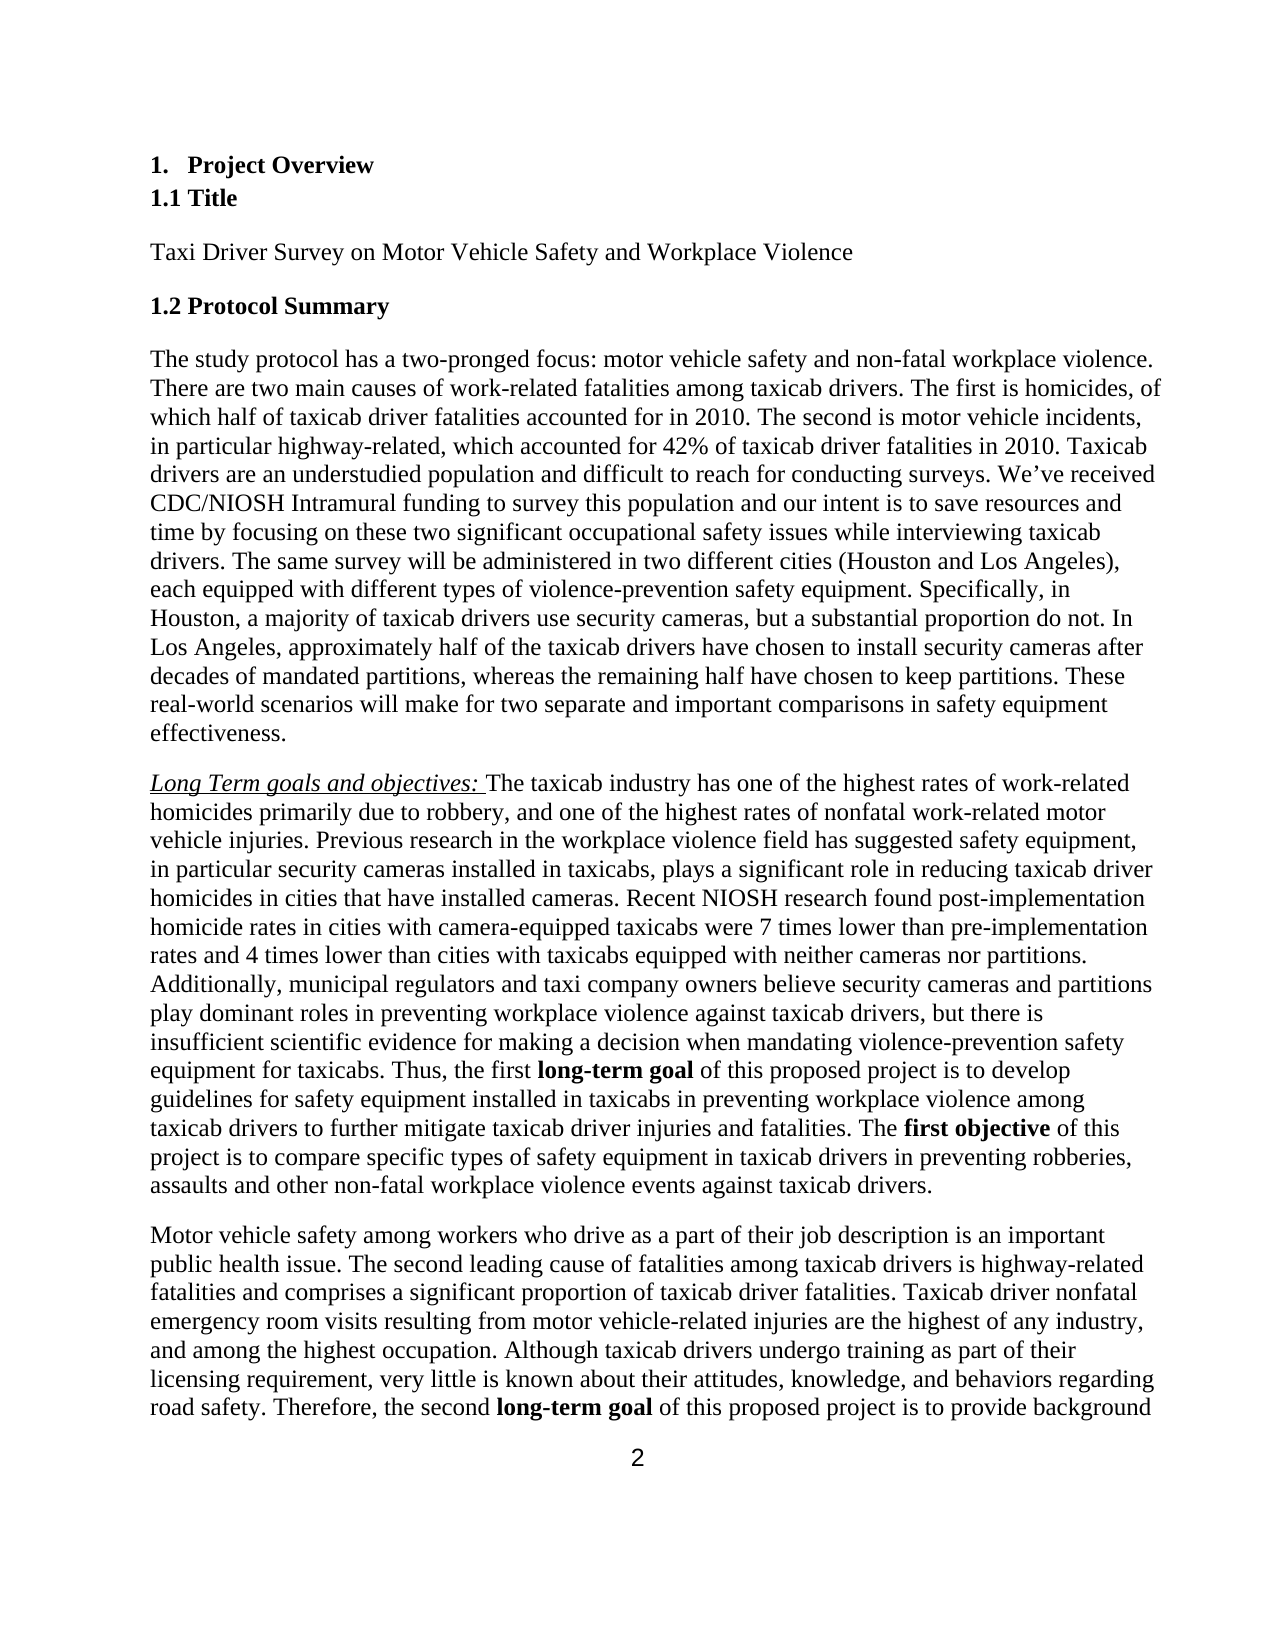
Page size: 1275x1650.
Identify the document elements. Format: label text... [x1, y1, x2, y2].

list Title [150, 183, 1162, 212]
text Long Term goals and objectives: The taxicab industry has one of the highest rates of work-related homicides primarily due to robbery, and one of the highest rates of nonfatal work-related motor vehicle injuries. Previous research in the workplace violence field has suggested safety equipment, in particular security cameras installed in taxicabs, plays a significant role in reducing taxicab driver homicides in cities that have installed cameras. Recent NIOSH research found post-implementation homicide rates in cities with camera-equipped taxicabs were 7 times lower than pre-implementation rates and 4 times lower than cities with taxicabs equipped with neither cameras nor partitions. Additionally, municipal regulators and taxi company owners believe security cameras and partitions play dominant roles in preventing workplace violence against taxicab drivers, but there is insufficient scientific evidence for making a decision when mandating violence-prevention safety equipment for taxicabs. Thus, the first long-term goal of this proposed project is to develop guidelines for safety equipment installed in taxicabs in preventing workplace violence among taxicab drivers to further mitigate taxicab driver injuries and fatalities. The first objective of this project is to compare specific types of safety equipment in taxicab drivers in preventing robberies, assaults and other non-fatal workplace violence events against taxicab drivers. [150, 768, 1162, 1199]
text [150, 1220, 1162, 1421]
text The study protocol has a two-pronged focus: motor vehicle safety and non-fatal workplace violence. There are two main causes of work-related fatalities among taxicab drivers. The first is homicides, of which half of taxicab driver fatalities accounted for in 2010. The second is motor vehicle incidents, in particular highway-related, which accounted for 42% of taxicab driver fatalities in 2010. Taxicab drivers are an understudied population and difficult to reach for conducting surveys. We’ve received CDC/NIOSH Intramural funding to survey this population and our intent is to save resources and time by focusing on these two significant occupational safety issues while interviewing taxicab drivers. The same survey will be administered in two different cities (Houston and Los Angeles), each equipped with different types of violence-prevention safety equipment. Specifically, in Houston, a majority of taxicab drivers use security cameras, but a substantial proportion do not. In Los Angeles, approximately half of the taxicab drivers have chosen to install security cameras after decades of mandated partitions, whereas the remaining half have chosen to keep partitions. These real-world scenarios will make for two separate and important comparisons in safety equipment effectiveness. [150, 344, 1162, 747]
text Taxi Driver Survey on Motor Vehicle Safety and Workplace Violence [150, 237, 1162, 266]
list Project Overview [150, 150, 1162, 179]
list Protocol Summary [150, 291, 1162, 319]
